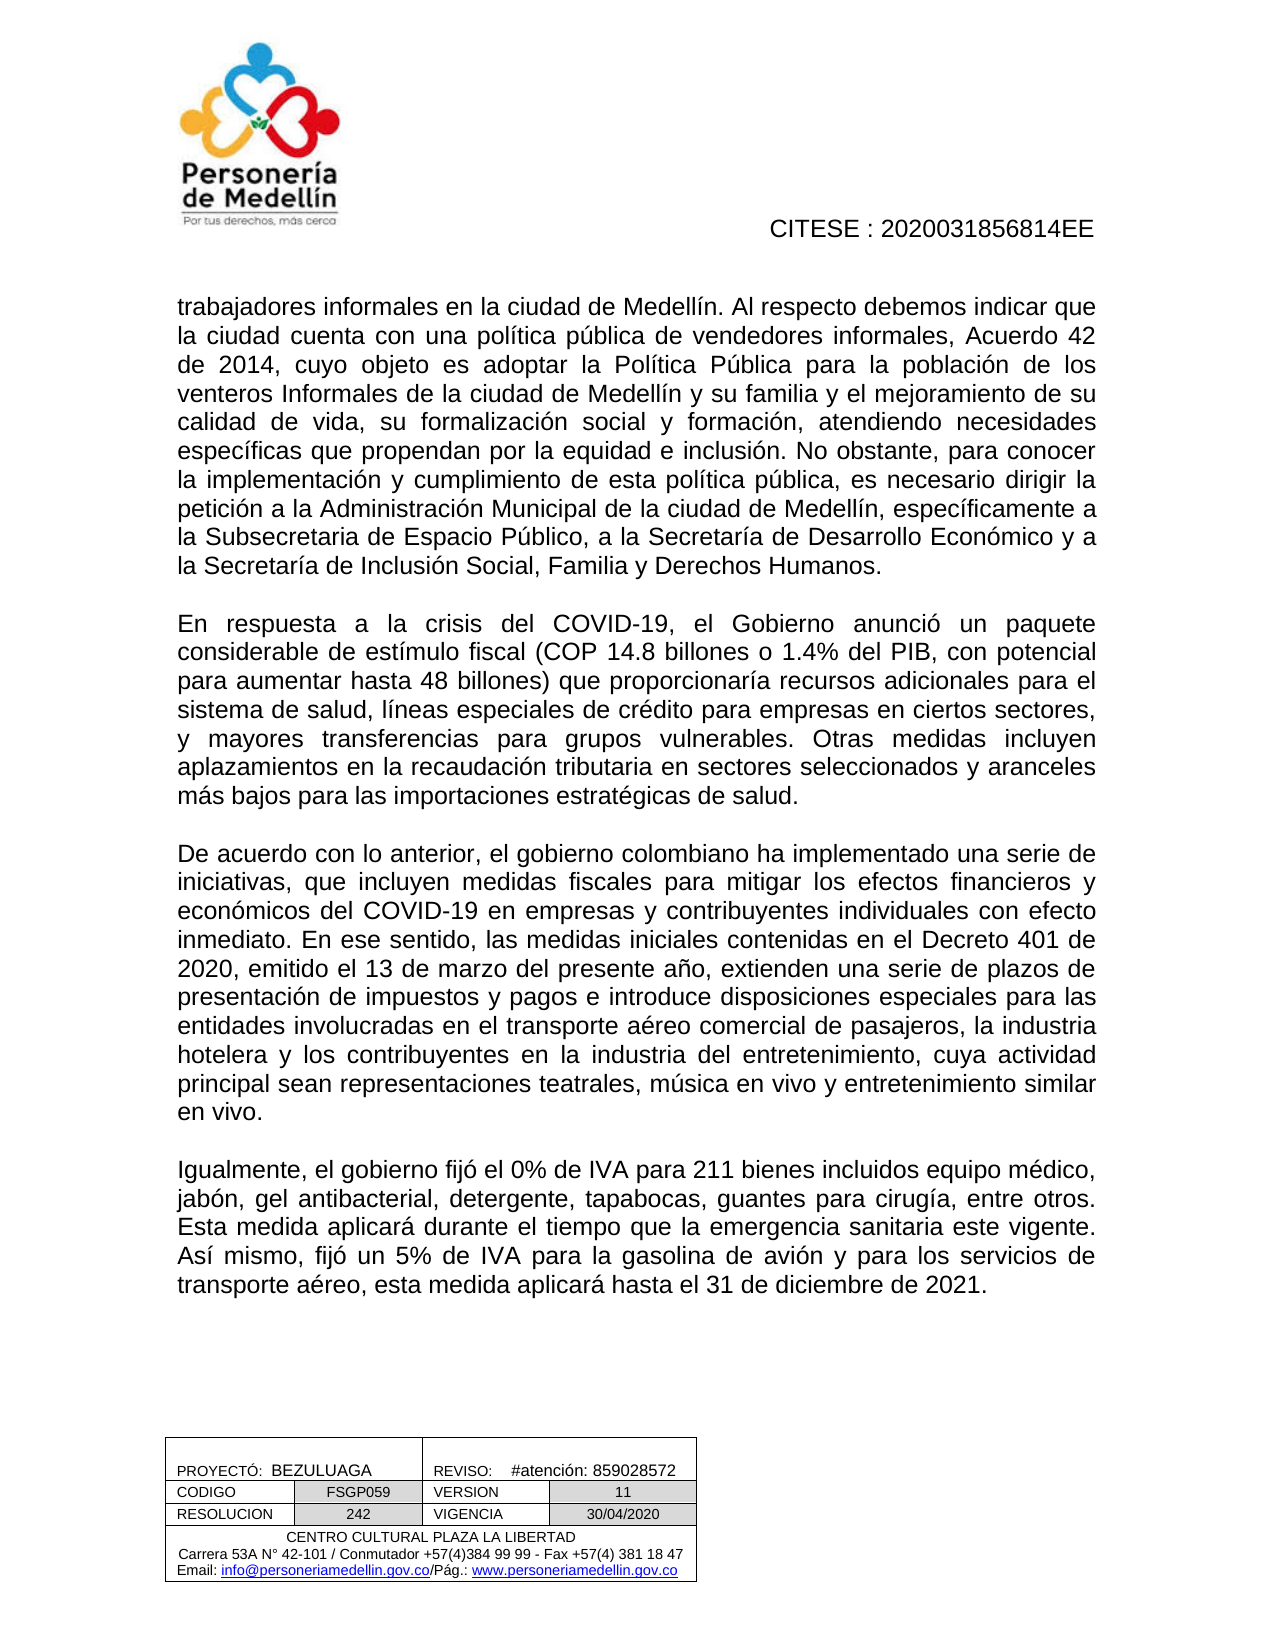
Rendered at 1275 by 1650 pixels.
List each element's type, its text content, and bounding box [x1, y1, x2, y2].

text En respuesta a la crisis del COVID-19, el Gobierno anunció un paquete considerable de estímulo fiscal (COP 14.8 billones o 1.4% del PIB, con potencial para aumentar hasta 48 billones) que proporcionaría recursos adicionales para el sistema de salud, líneas especiales de crédito para empresas en ciertos sectores, y mayores transferencias para grupos vulnerables. Otras medidas incluyen aplazamientos en la recaudación tributaria en sectores seleccionados y aranceles más bajos para las importaciones estratégicas de salud. [177, 608, 1098, 810]
text De acuerdo con lo anterior, el gobierno colombiano ha implementado una serie de iniciativas, que incluyen medidas fiscales para mitigar los efectos financieros y económicos del COVID-19 en empresas y contribuyentes individuales con efecto inmediato. En ese sentido, las medidas iniciales contenidas en el Decreto 401 de 2020, emitido el 13 de marzo del presente año, extienden una serie de plazos de presentación de impuestos y pagos e introduce disposiciones especiales para las entidades involucradas en el transporte aéreo comercial de pasajeros, la industria hotelera y los contribuyentes en la industria del entretenimiento, cuya actividad principal sean representaciones teatrales, música en vivo y entretenimiento similar en vivo. [177, 838, 1098, 1126]
text Igualmente, el gobierno fijó el 0% de IVA para 211 bienes incluidos equipo médico, jabón, gel antibacterial, detergente, tapabocas, guantes para cirugía, entre otros. Esta medida aplicará durante el tiempo que la emergencia sanitaria este vigente. Así mismo, fijó un 5% de IVA para la gasolina de avión y para los servicios de transporte aéreo, esta medida aplicará hasta el 31 de diciembre de 2021. [177, 1155, 1098, 1298]
picture [177, 29, 403, 238]
